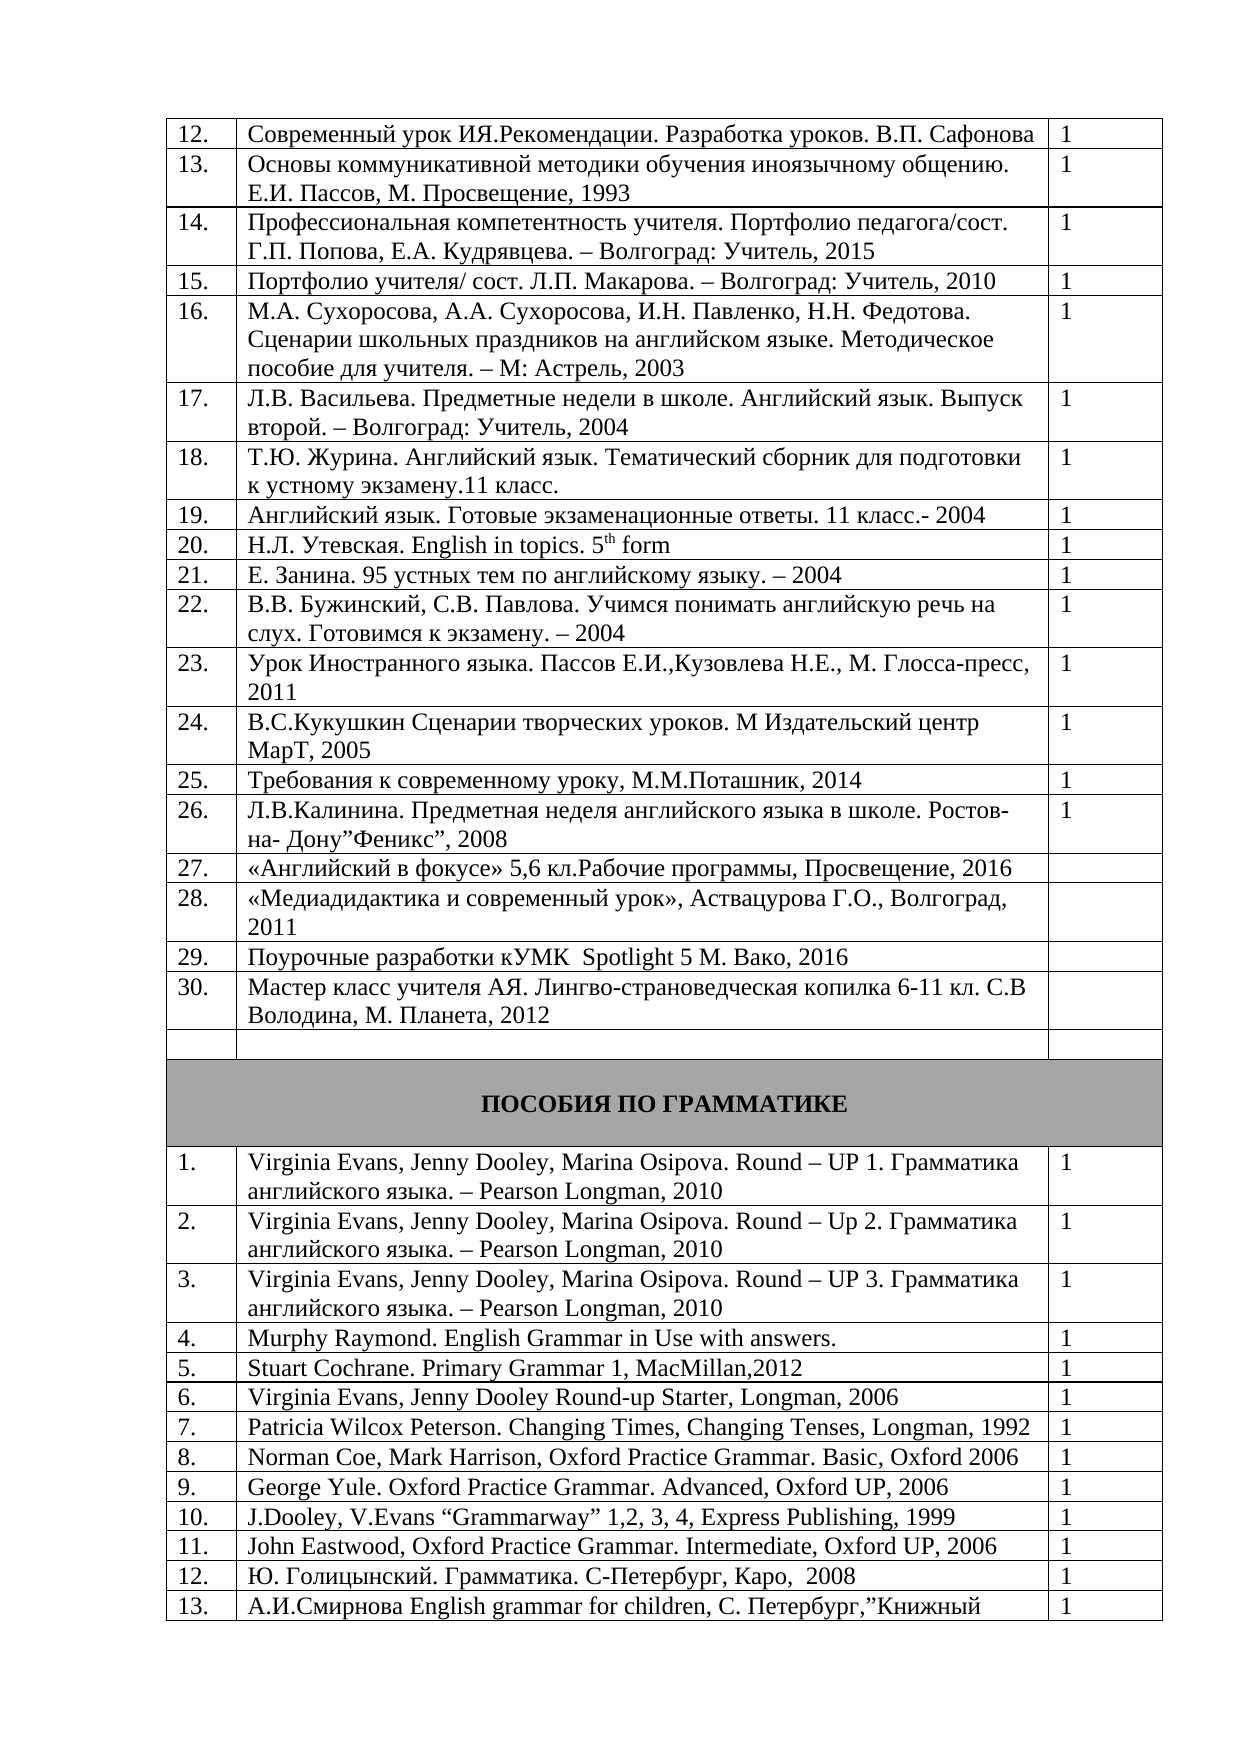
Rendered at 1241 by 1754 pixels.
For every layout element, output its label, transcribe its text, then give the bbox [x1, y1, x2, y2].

table_cell 1 [1049, 1561, 1162, 1590]
table_cell [1049, 942, 1162, 971]
table_cell 1 [1049, 1531, 1162, 1560]
table_cell 1 [1049, 442, 1162, 499]
table_cell Ю. Голицынский. Грамматика. С-Петербург, Каро, 2008 [237, 1561, 1048, 1590]
table_cell 24. [167, 707, 236, 764]
table_cell 1 [1049, 1442, 1162, 1471]
table_cell Е. Занина. 95 устных тем по английскому языку. – 2004 [237, 560, 1048, 588]
table_cell Patricia Wilcox Peterson. Changing Times, Changing Tenses, Longman, 1992 [237, 1412, 1048, 1441]
table_cell 1 [1049, 1383, 1162, 1411]
table_cell 13. [167, 149, 236, 206]
table_cell George Yule. Oxford Practice Grammar. Advanced, Oxford UP, 2006 [237, 1472, 1048, 1501]
table_cell ПОСОБИЯ ПО ГРАММАТИКЕ [167, 1060, 1162, 1146]
table_cell 1 [1049, 1502, 1162, 1530]
table_cell 1 [1049, 208, 1162, 265]
table_cell 12. [167, 1561, 236, 1590]
table_cell 13. [167, 1591, 236, 1620]
table_cell М.А. Сухоросова, А.А. Сухоросова, И.Н. Павленко, Н.Н. Федотова. Сценарии школьных праздников на английском языке. Методическое пособие для учителя. – М: Астрель, 2003 [237, 296, 1048, 382]
table_cell «Медиадидактика и современный урок», Аствацурова Г.О., Волгоград, 2011 [237, 883, 1048, 941]
table_cell 20. [167, 530, 236, 559]
table_cell 1 [1049, 648, 1162, 706]
table_cell Современный урок ИЯ.Рекомендации. Разработка уроков. В.П. Сафонова [237, 119, 1048, 148]
table_cell 1 [1049, 149, 1162, 206]
table_cell 18. [167, 442, 236, 499]
table_cell 1 [1049, 296, 1162, 382]
table_cell Virginia Evans, Jenny Dooley, Marina Osipova. Round – Up 2. Грамматика английского языка. – Pearson Longman, 2010 [237, 1206, 1048, 1263]
table_cell Требования к современному уроку, М.М.Поташник, 2014 [237, 765, 1048, 794]
table_cell Murphy Raymond. English Grammar in Use with answers. [237, 1323, 1048, 1352]
table_cell Урок Иностранного языка. Пассов Е.И.,Кузовлева Н.Е., М. Глосса-пресс, 2011 [237, 648, 1048, 706]
table_cell 2. [167, 1206, 236, 1263]
table_cell 1 [1049, 530, 1162, 559]
table_cell 5. [167, 1353, 236, 1381]
table_cell Н.Л. Утевская. English in topics. 5th form [237, 530, 1048, 559]
table_cell 1 [1049, 500, 1162, 529]
table_cell 23. [167, 648, 236, 706]
table_cell Virginia Evans, Jenny Dooley, Marina Osipova. Round – UP 1. Грамматика английского языка. – Pearson Longman, 2010 [237, 1147, 1048, 1205]
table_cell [237, 1591, 1048, 1620]
table_cell 28. [167, 883, 236, 941]
table_cell 7. [167, 1412, 236, 1441]
table_cell В.С.Кукушкин Сценарии творческих уроков. М Издательский центр МарТ, 2005 [237, 707, 1048, 764]
table_cell 1. [167, 1147, 236, 1205]
table_cell Т.Ю. Журина. Английский язык. Тематический сборник для подготовки к устному экзамену.11 класс. [237, 442, 1048, 499]
table_cell Virginia Evans, Jenny Dooley Round-up Starter, Longman, 2006 [237, 1383, 1048, 1411]
table_cell [1049, 854, 1162, 882]
table_cell 9. [167, 1472, 236, 1501]
table_cell 14. [167, 208, 236, 265]
table_cell Основы коммуникативной методики обучения иноязычному общению. Е.И. Пассов, М. Просвещение, 1993 [237, 149, 1048, 206]
table_cell В.В. Бужинский, С.В. Павлова. Учимся понимать английскую речь на слух. Готовимся к экзамену. – 2004 [237, 590, 1048, 647]
table_cell Norman Coe, Mark Harrison, Oxford Practice Grammar. Basic, Oxford 2006 [237, 1442, 1048, 1471]
table_cell 1 [1049, 1591, 1162, 1620]
table_cell 10. [167, 1502, 236, 1530]
table_cell 16. [167, 296, 236, 382]
table_cell [1049, 883, 1162, 941]
table_cell 1 [1049, 266, 1162, 295]
table_cell 6. [167, 1383, 236, 1411]
table_cell 1 [1049, 1147, 1162, 1205]
table_cell Профессиональная компетентность учителя. Портфолио педагога/сост. Г.П. Попова, Е.А. Кудрявцева. – Волгоград: Учитель, 2015 [237, 208, 1048, 265]
table_cell Поурочные разработки кУМК Spotlight 5 М. Вако, 2016 [237, 942, 1048, 971]
table_cell [1049, 972, 1162, 1029]
table_cell 1 [1049, 590, 1162, 647]
table_cell 1 [1049, 1323, 1162, 1352]
table_cell 27. [167, 854, 236, 882]
table_cell 1 [1049, 765, 1162, 794]
table_cell 1 [1049, 1353, 1162, 1381]
table_cell 1 [1049, 795, 1162, 852]
table_cell 1 [1049, 119, 1162, 148]
table_cell J.Dooley, V.Evans “Grammarway” 1,2, 3, 4, Express Publishing, 1999 [237, 1502, 1048, 1530]
table_cell Портфолио учителя/ сост. Л.П. Макарова. – Волгоград: Учитель, 2010 [237, 266, 1048, 295]
table_cell [167, 1030, 236, 1059]
table_cell 4. [167, 1323, 236, 1352]
table_cell 1 [1049, 707, 1162, 764]
table_cell 21. [167, 560, 236, 588]
table_cell 1 [1049, 560, 1162, 588]
table_cell [237, 1030, 1048, 1059]
table_cell 25. [167, 765, 236, 794]
table_cell 30. [167, 972, 236, 1029]
table_cell Virginia Evans, Jenny Dooley, Marina Osipova. Round – UP 3. Грамматика английского языка. – Pearson Longman, 2010 [237, 1264, 1048, 1322]
table_cell 1 [1049, 1412, 1162, 1441]
table_cell 17. [167, 383, 236, 441]
table_cell 1 [1049, 1472, 1162, 1501]
table_cell 3. [167, 1264, 236, 1322]
table_cell 29. [167, 942, 236, 971]
table_cell 1 [1049, 1264, 1162, 1322]
table_cell 22. [167, 590, 236, 647]
table_cell 15. [167, 266, 236, 295]
table_cell «Английский в фокусе» 5,6 кл.Рабочие программы, Просвещение, 2016 [237, 854, 1048, 882]
table_cell 12. [167, 119, 236, 148]
table_cell [1049, 1030, 1162, 1059]
table_cell John Eastwood, Oxford Practice Grammar. Intermediate, Oxford UP, 2006 [237, 1531, 1048, 1560]
table_cell Мастер класс учителя АЯ. Лингво-страноведческая копилка 6-11 кл. С.В Володина, М. Планета, 2012 [237, 972, 1048, 1029]
table_cell Л.В. Васильева. Предметные недели в школе. Английский язык. Выпуск второй. – Волгоград: Учитель, 2004 [237, 383, 1048, 441]
table_cell 11. [167, 1531, 236, 1560]
table_cell Л.В.Калинина. Предметная неделя английского языка в школе. Ростов-на- Дону”Феникс”, 2008 [237, 795, 1048, 852]
table_cell 26. [167, 795, 236, 852]
table_cell 1 [1049, 383, 1162, 441]
table_cell 19. [167, 500, 236, 529]
table_cell 1 [1049, 1206, 1162, 1263]
table_cell Английский язык. Готовые экзаменационные ответы. 11 класс.- 2004 [237, 500, 1048, 529]
table_cell Stuart Cochrane. Primary Grammar 1, MacMillan,2012 [237, 1353, 1048, 1381]
table_cell 8. [167, 1442, 236, 1471]
